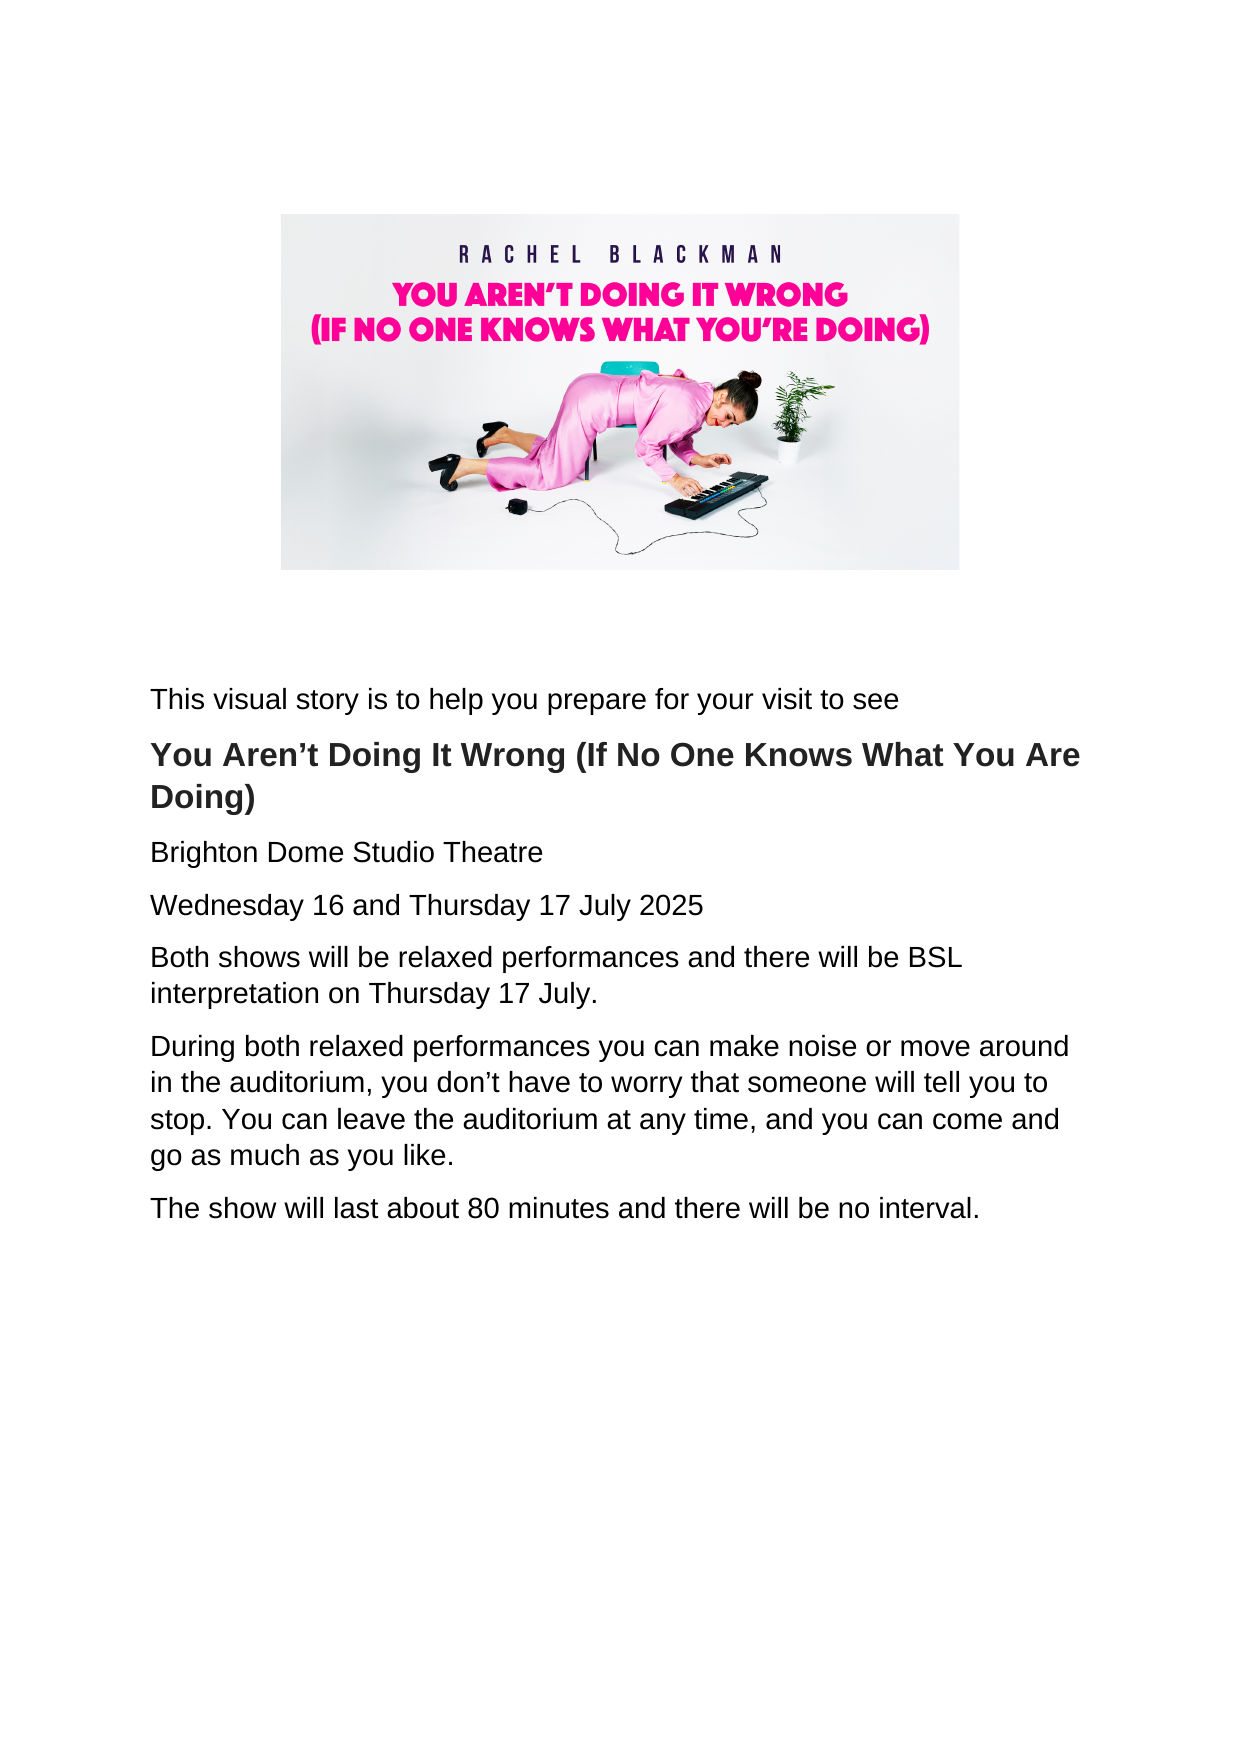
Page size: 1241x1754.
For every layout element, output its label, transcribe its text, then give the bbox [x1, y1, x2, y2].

text This visual story is to help you prepare for your visit to see [150, 682, 1090, 716]
text The show will last about 80 minutes and there will be no interval. [150, 1191, 1090, 1224]
text Brighton Dome Studio Theatre [150, 835, 1090, 868]
picture [280, 214, 960, 570]
text During both relaxed performances you can make noise or move around in the auditorium, you don’t have to worry that someone will tell you to stop. You can leave the auditorium at any time, and you can come and go as much as you like. [150, 1029, 1090, 1171]
text Both shows will be relaxed performances and there will be BSL interpretation on Thursday 17 July. [150, 940, 1090, 1010]
text You Aren’t Doing It Wrong (If No One Knows What You Are Doing) [150, 735, 1090, 815]
text Wednesday 16 and Thursday 17 July 2025 [150, 888, 1090, 921]
